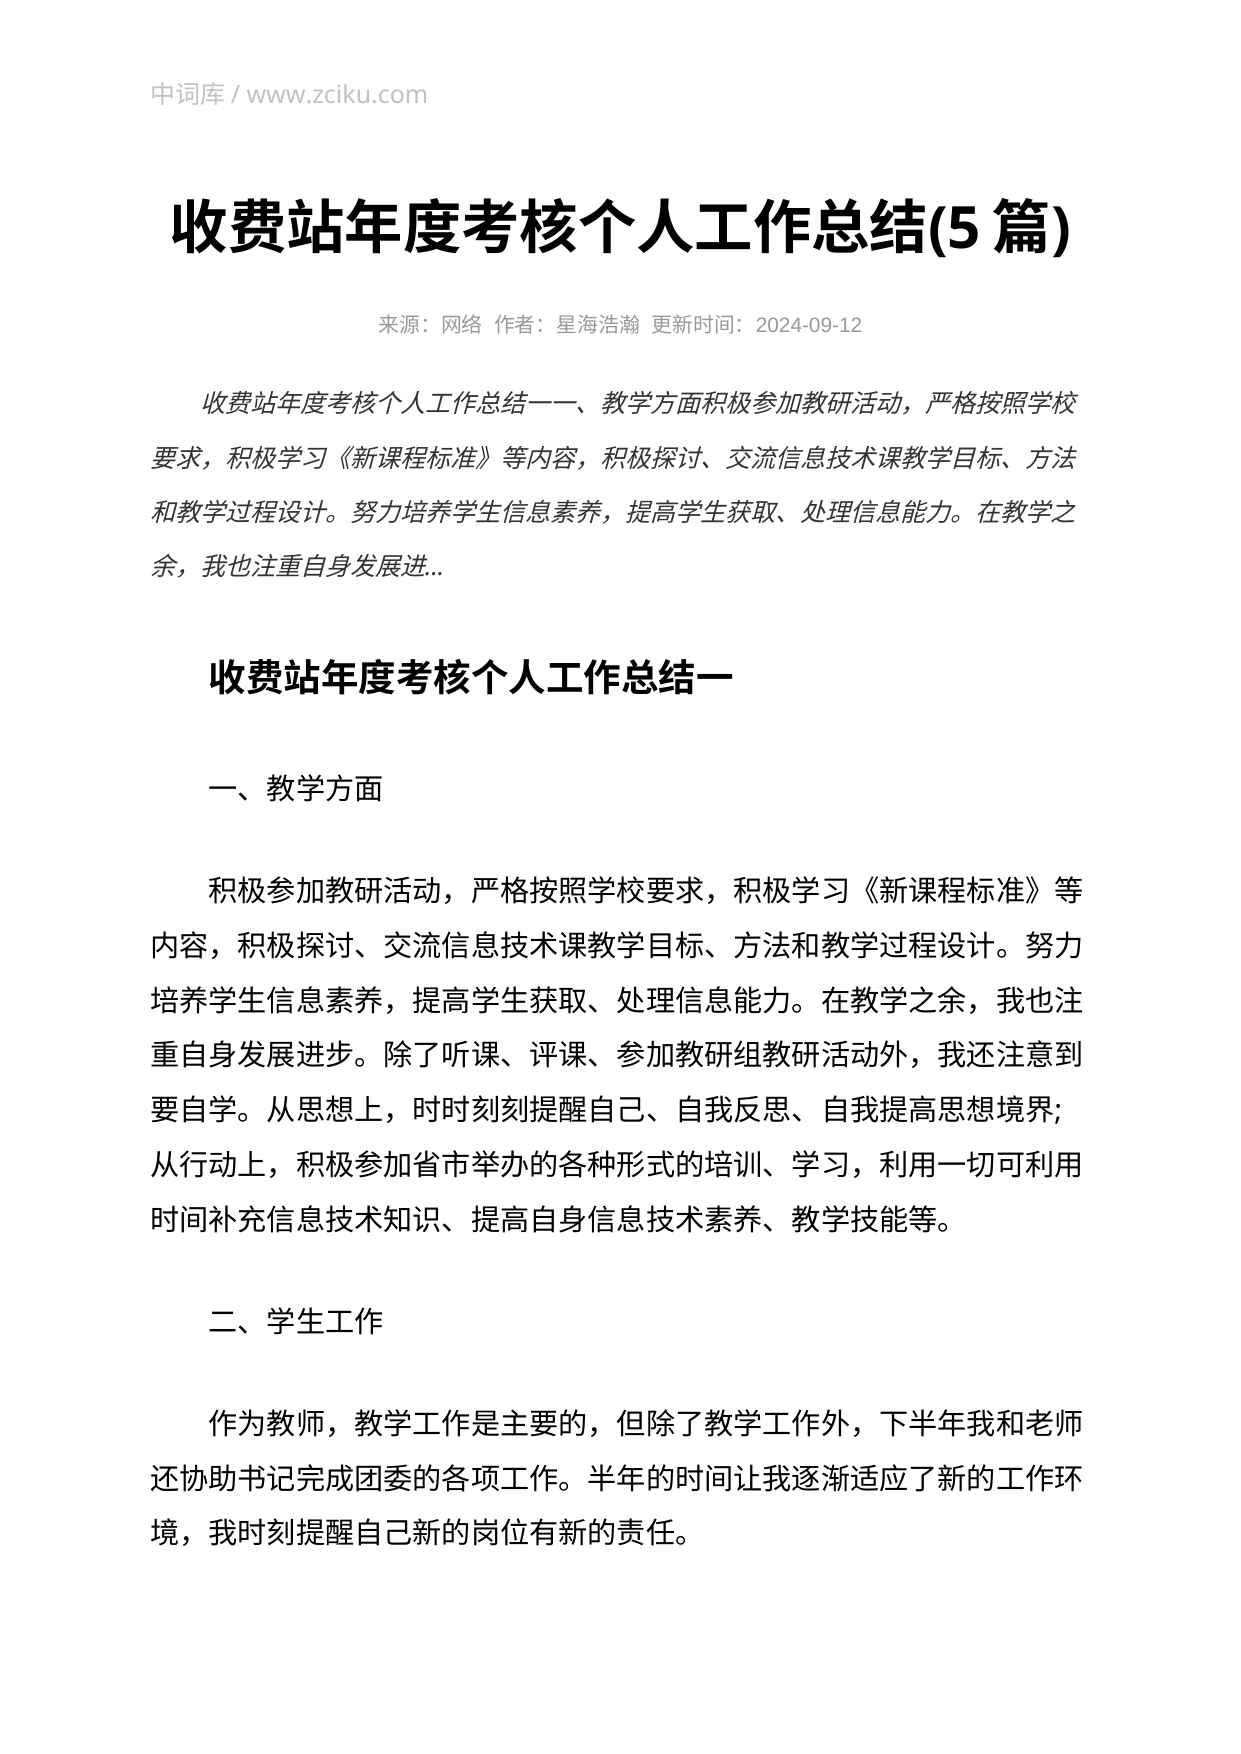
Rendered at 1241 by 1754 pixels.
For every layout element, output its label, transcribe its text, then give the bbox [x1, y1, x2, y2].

text 来源：网络 作者：星海浩瀚 更新时间：2024-09-12 [150, 313, 1090, 337]
text 作为教师，教学工作是主要的，但除了教学工作外，下半年我和老师还协助书记完成团委的各项工作。半年的时间让我逐渐适应了新的工作环境，我时刻提醒自己新的岗位有新的责任。 [150, 1400, 1090, 1552]
text 收费站年度考核个人工作总结一 [150, 648, 1090, 702]
subtitle 收费站年度考核个人工作总结(5篇) [150, 181, 1090, 266]
text 二、学生工作 [150, 1298, 1090, 1341]
text 收费站年度考核个人工作总结一一、教学方面积极参加教研活动，严格按照学校要求，积极学习《新课程标准》等内容，积极探讨、交流信息技术课教学目标、方法和教学过程设计。努力培养学生信息素养，提高学生获取、处理信息能力。在教学之余，我也注重自身发展进... [150, 384, 1090, 583]
text 一、教学方面 [150, 766, 1090, 808]
text 积极参加教研活动，严格按照学校要求，积极学习《新课程标准》等内容，积极探讨、交流信息技术课教学目标、方法和教学过程设计。努力培养学生信息素养，提高学生获取、处理信息能力。在教学之余，我也注重自身发展进步。除了听课、评课、参加教研组教研活动外，我还注意到要自学。从思想上，时时刻刻提醒自己、自我反思、自我提高思想境界;从行动上，积极参加省市举办的各种形式的培训、学习，利用一切可利用时间补充信息技术知识、提高自身信息技术素养、教学技能等。 [150, 867, 1090, 1239]
